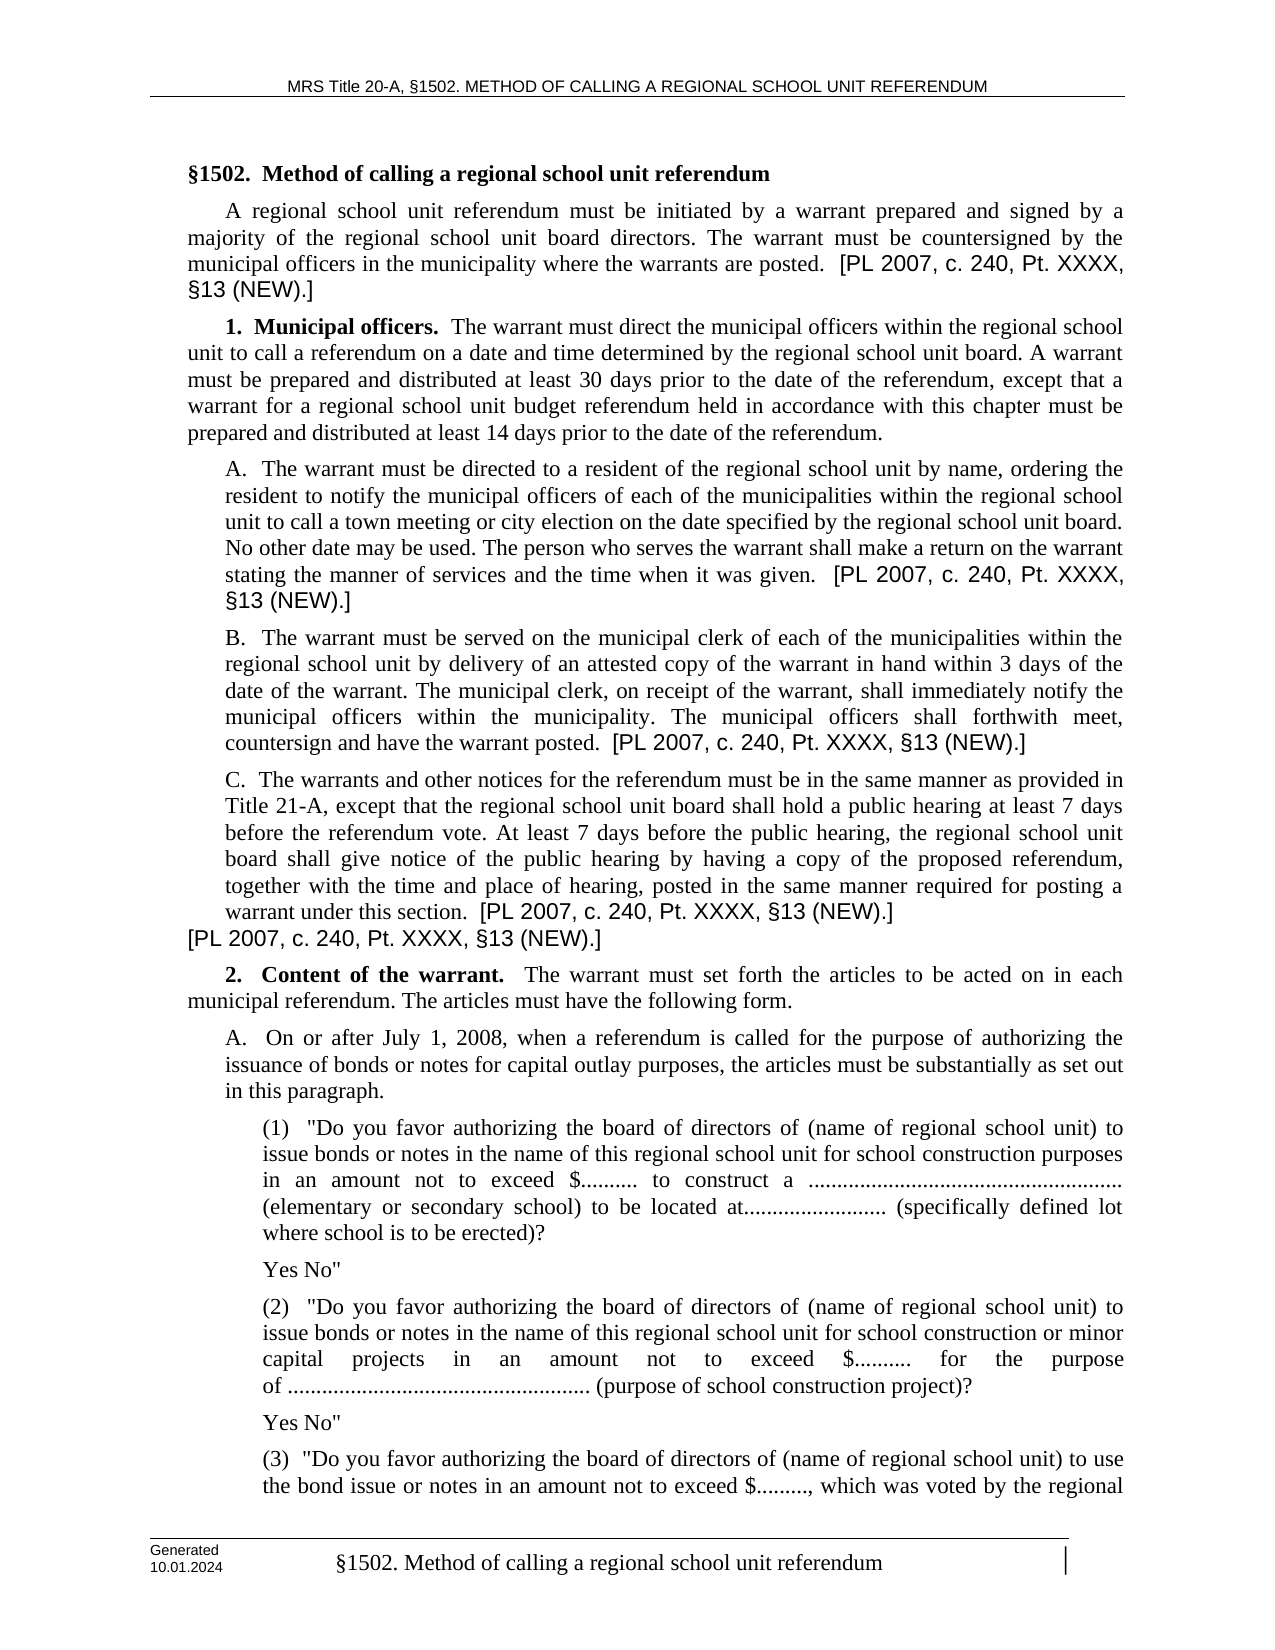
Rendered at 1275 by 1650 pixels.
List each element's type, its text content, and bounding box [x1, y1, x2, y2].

text Yes No" [262, 1256, 1125, 1282]
text 1. Municipal officers. The warrant must direct the municipal officers within the regional school unit to call a referendum on a date and time determined by the regional school unit board. A warrant must be prepared and distributed at least 30 days prior to the date of the referendum, except that a warrant for a regional school unit budget referendum held in accordance with this chapter must be prepared and distributed at least 14 days prior to the date of the referendum. [187, 313, 1125, 445]
text C. The warrants and other notices for the referendum must be in the same manner as provided in Title 21‑A, except that the regional school unit board shall hold a public hearing at least 7 days before the referendum vote. At least 7 days before the public hearing, the regional school unit board shall give notice of the public hearing by having a copy of the proposed referendum, together with the time and place of hearing, posted in the same manner required for posting a warrant under this section. [PL 2007, c. 240, Pt. XXXX, §13 (NEW).] [225, 766, 1125, 924]
text Yes No" [262, 1409, 1125, 1435]
text §1502. Method of calling a regional school unit referendum [187, 160, 1125, 187]
text [PL 2007, c. 240, Pt. XXXX, §13 (NEW).] [187, 924, 1125, 951]
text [262, 1445, 1125, 1498]
text B. The warrant must be served on the municipal clerk of each of the municipalities within the regional school unit by delivery of an attested copy of the warrant in hand within 3 days of the date of the warrant. The municipal clerk, on receipt of the warrant, shall immediately notify the municipal officers within the municipality. The municipal officers shall forthwith meet, countersign and have the warrant posted. [PL 2007, c. 240, Pt. XXXX, §13 (NEW).] [225, 624, 1125, 756]
text A regional school unit referendum must be initiated by a warrant prepared and signed by a majority of the regional school unit board directors. The warrant must be countersigned by the municipal officers in the municipality where the warrants are posted. [PL 2007, c. 240, Pt. XXXX, §13 (NEW).] [187, 197, 1125, 303]
text (2) "Do you favor authorizing the board of directors of (name of regional school unit) to issue bonds or notes in the name of this regional school unit for school construction or minor capital projects in an amount not to exceed $.......... for the purpose of ..................................................... (purpose of school construction project)? [262, 1293, 1125, 1398]
text 2. Content of the warrant. The warrant must set forth the articles to be acted on in each municipal referendum. The articles must have the following form. [187, 961, 1125, 1014]
text A. On or after July 1, 2008, when a referendum is called for the purpose of authorizing the issuance of bonds or notes for capital outlay purposes, the articles must be substantially as set out in this paragraph. [225, 1024, 1125, 1103]
text (1) "Do you favor authorizing the board of directors of (name of regional school unit) to issue bonds or notes in the name of this regional school unit for school construction purposes in an amount not to exceed $.......... to construct a ....................................................... (elementary or secondary school) to be located at......................... (specifically defined lot where school is to be erected)? [262, 1114, 1125, 1246]
text A. The warrant must be directed to a resident of the regional school unit by name, ordering the resident to notify the municipal officers of each of the municipalities within the regional school unit to call a town meeting or city election on the date specified by the regional school unit board. No other date may be used. The person who serves the warrant shall make a return on the warrant stating the manner of services and the time when it was given. [PL 2007, c. 240, Pt. XXXX, §13 (NEW).] [225, 455, 1125, 613]
